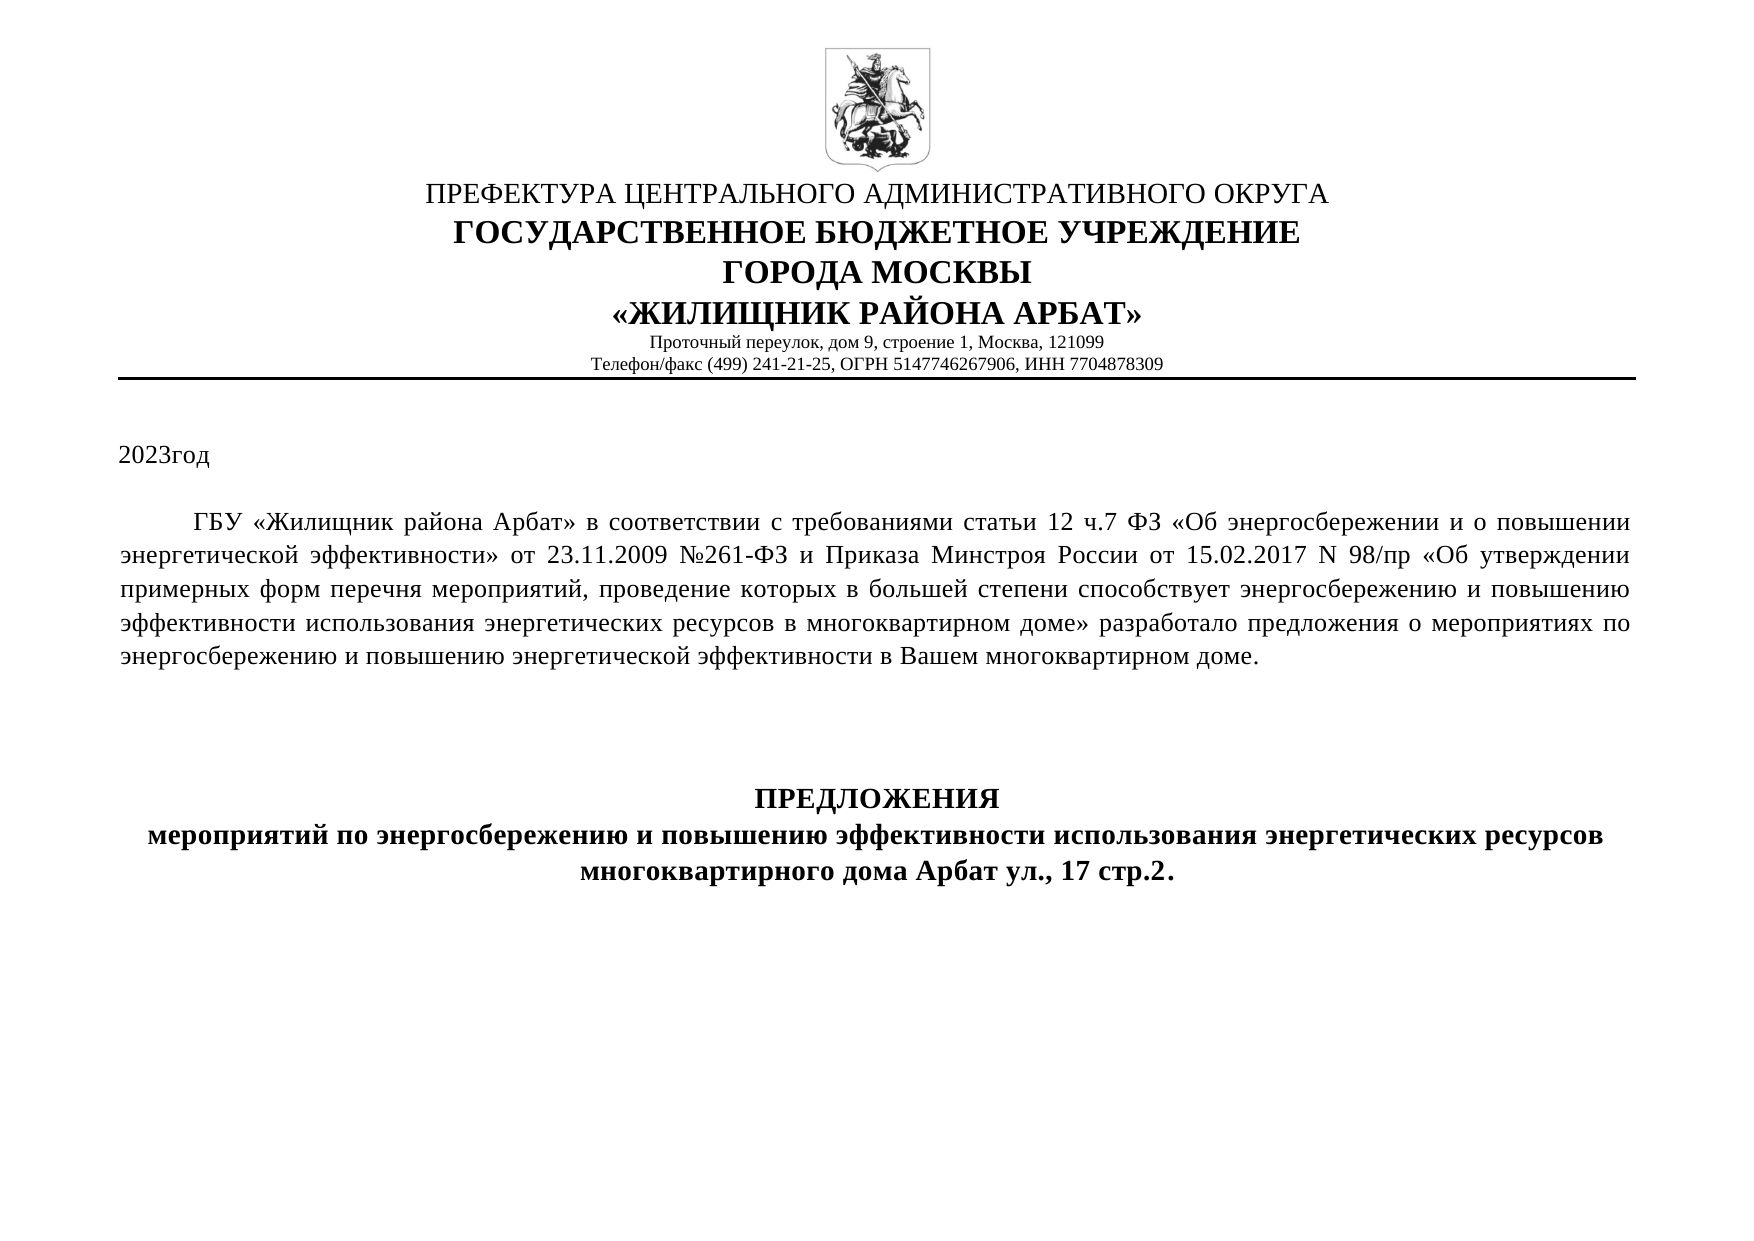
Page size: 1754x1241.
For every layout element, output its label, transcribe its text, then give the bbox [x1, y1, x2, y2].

picture [823, 46, 932, 175]
text ПРЕДЛОЖЕНИЯ [118, 779, 1636, 815]
text ГОСУДАРСТВЕННОЕ БЮДЖЕТНОЕ УЧРЕЖДЕНИЕ [118, 212, 1636, 251]
text Проточный переулок, дом 9, строение 1, Москва, 121099 [118, 331, 1636, 353]
text «ЖИЛИЩНИК РАЙОНА АРБАТ» [118, 293, 1636, 331]
text ГБУ «Жилищник района Арбат» в соответствии с требованиями статьи 12 ч.7 ФЗ «Об энергосбережении и о повышении энергетической эффективности» от 23.11.2009 №261-ФЗ и Приказа Минстроя России от 15.02.2017 N 98/пр «Об утверждении примерных форм перечня мероприятий, проведение которых в большей степени способствует энергосбережению и повышению эффективности использования энергетических ресурсов в многоквартирном доме» разработало предложения о мероприятиях по энергосбережению и повышению энергетической эффективности в Вашем многоквартирном доме. [120, 503, 1634, 671]
text мероприятий по энергосбережению и повышению эффективности использования энергетических ресурсов многоквартирного дома Арбат ул., 17 стр.2. [118, 815, 1636, 887]
text ГОРОДА МОСКВЫ [118, 253, 1636, 291]
text Телефон/факс (499) 241-21-25, ОГРН 5147746267906, ИНН 7704878309 [118, 353, 1636, 377]
text 2023год [118, 436, 1634, 470]
text ПРЕФЕКТУРА ЦЕНТРАЛЬНОГО АДМИНИСТРАТИВНОГО ОКРУГА [118, 177, 1636, 210]
